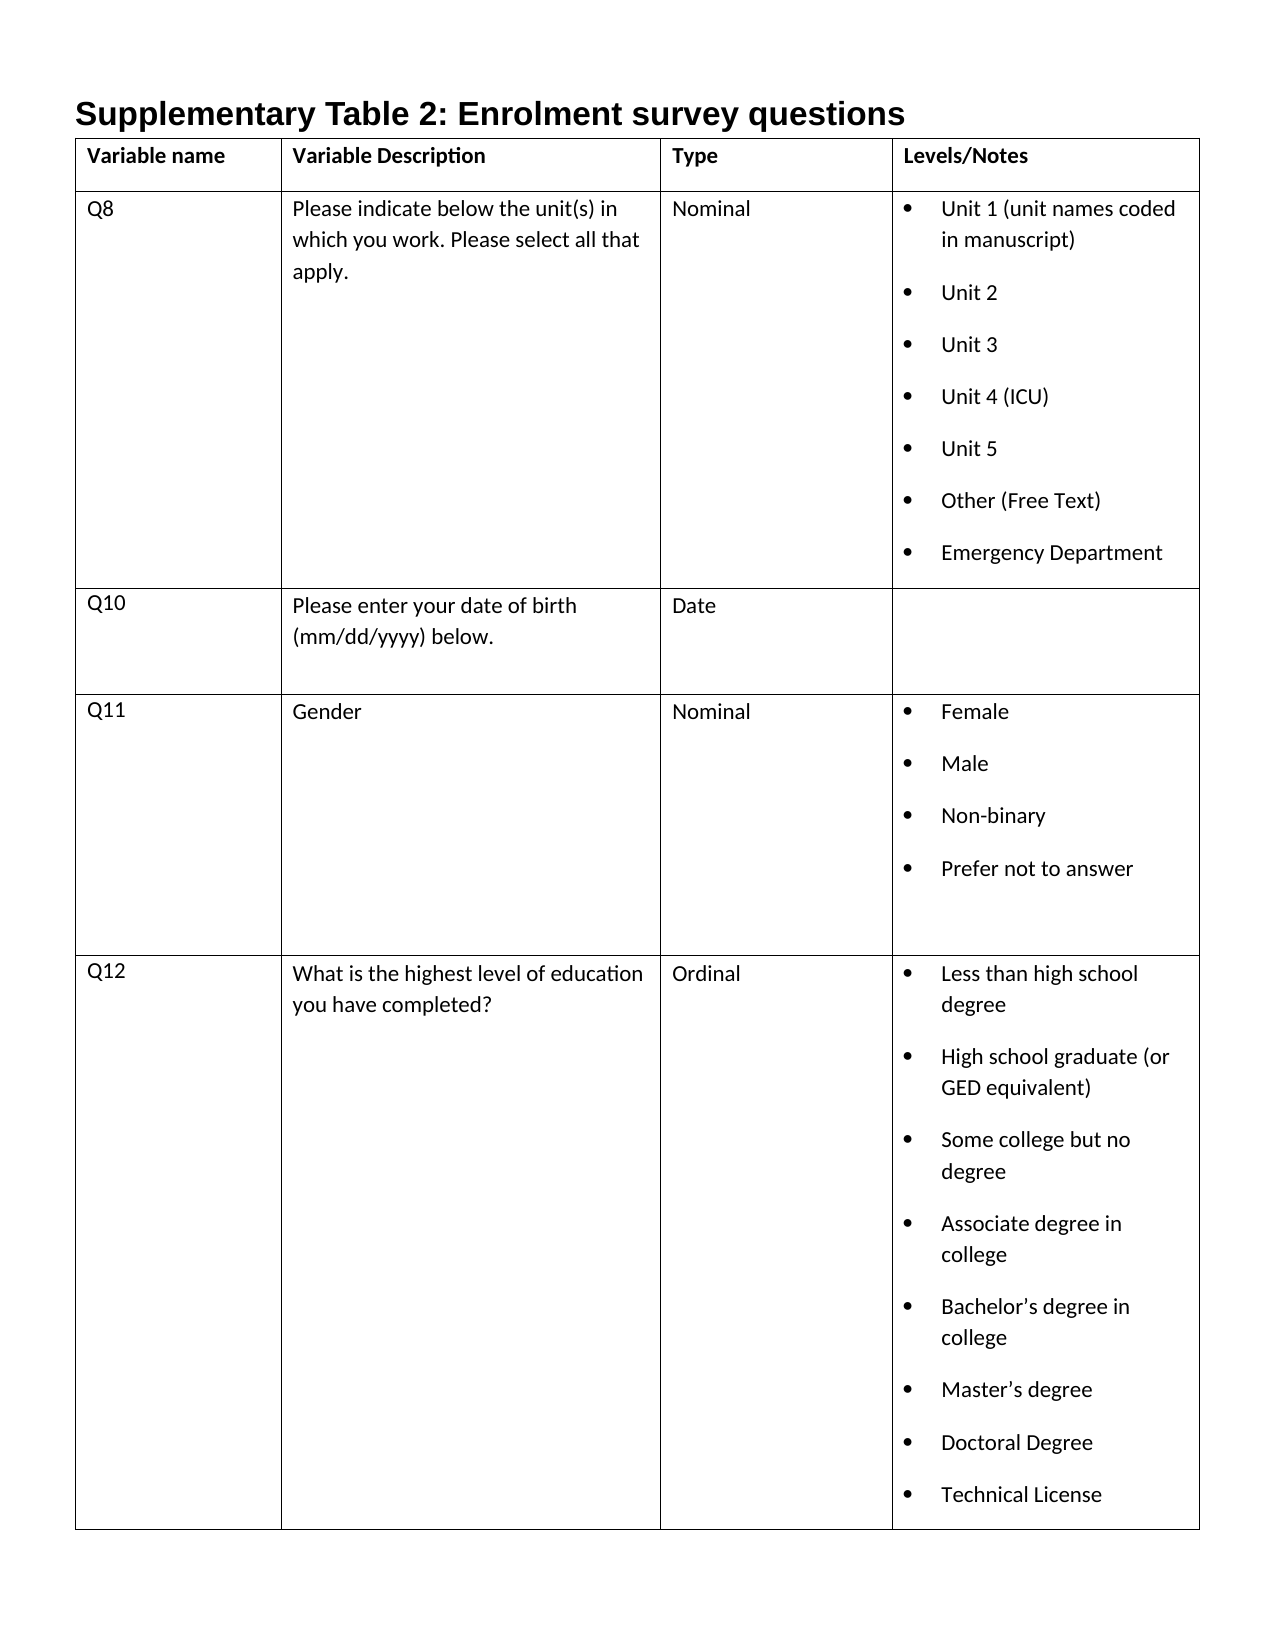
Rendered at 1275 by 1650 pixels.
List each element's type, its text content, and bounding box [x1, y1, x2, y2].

table_cell Q11 [76, 695, 281, 955]
table_cell Q12 [76, 956, 281, 1529]
table_cell Female Male Non-binary Prefer not to answer [893, 695, 1199, 955]
subtitle Supplementary Table 2: Enrolment survey questions [75, 100, 1200, 131]
table_cell Unit 1 (unit names coded in manuscript) Unit 2 Unit 3 Unit 4 (ICU) Unit 5 Other (Free Text) Emergency Department [893, 192, 1199, 587]
table_cell Nominal [661, 192, 892, 587]
table_cell Gender [282, 695, 660, 955]
table_header Variable name [76, 139, 281, 191]
table_cell Ordinal [661, 956, 892, 1529]
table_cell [893, 956, 1199, 1529]
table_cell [282, 956, 660, 1529]
table_cell Nominal [661, 695, 892, 955]
table_cell Please enter your date of birth (mm/dd/yyyy) below. [282, 589, 660, 694]
table_header Variable Description [282, 139, 660, 191]
table_cell Q10 [76, 589, 281, 694]
table_cell Please indicate below the unit(s) in which you work. Please select all that apply. [282, 192, 660, 587]
table_cell Q8 [76, 192, 281, 587]
table_cell [893, 589, 1199, 694]
table_cell Date [661, 589, 892, 694]
table_header Type [661, 139, 892, 191]
table_header Levels/Notes [893, 139, 1199, 191]
